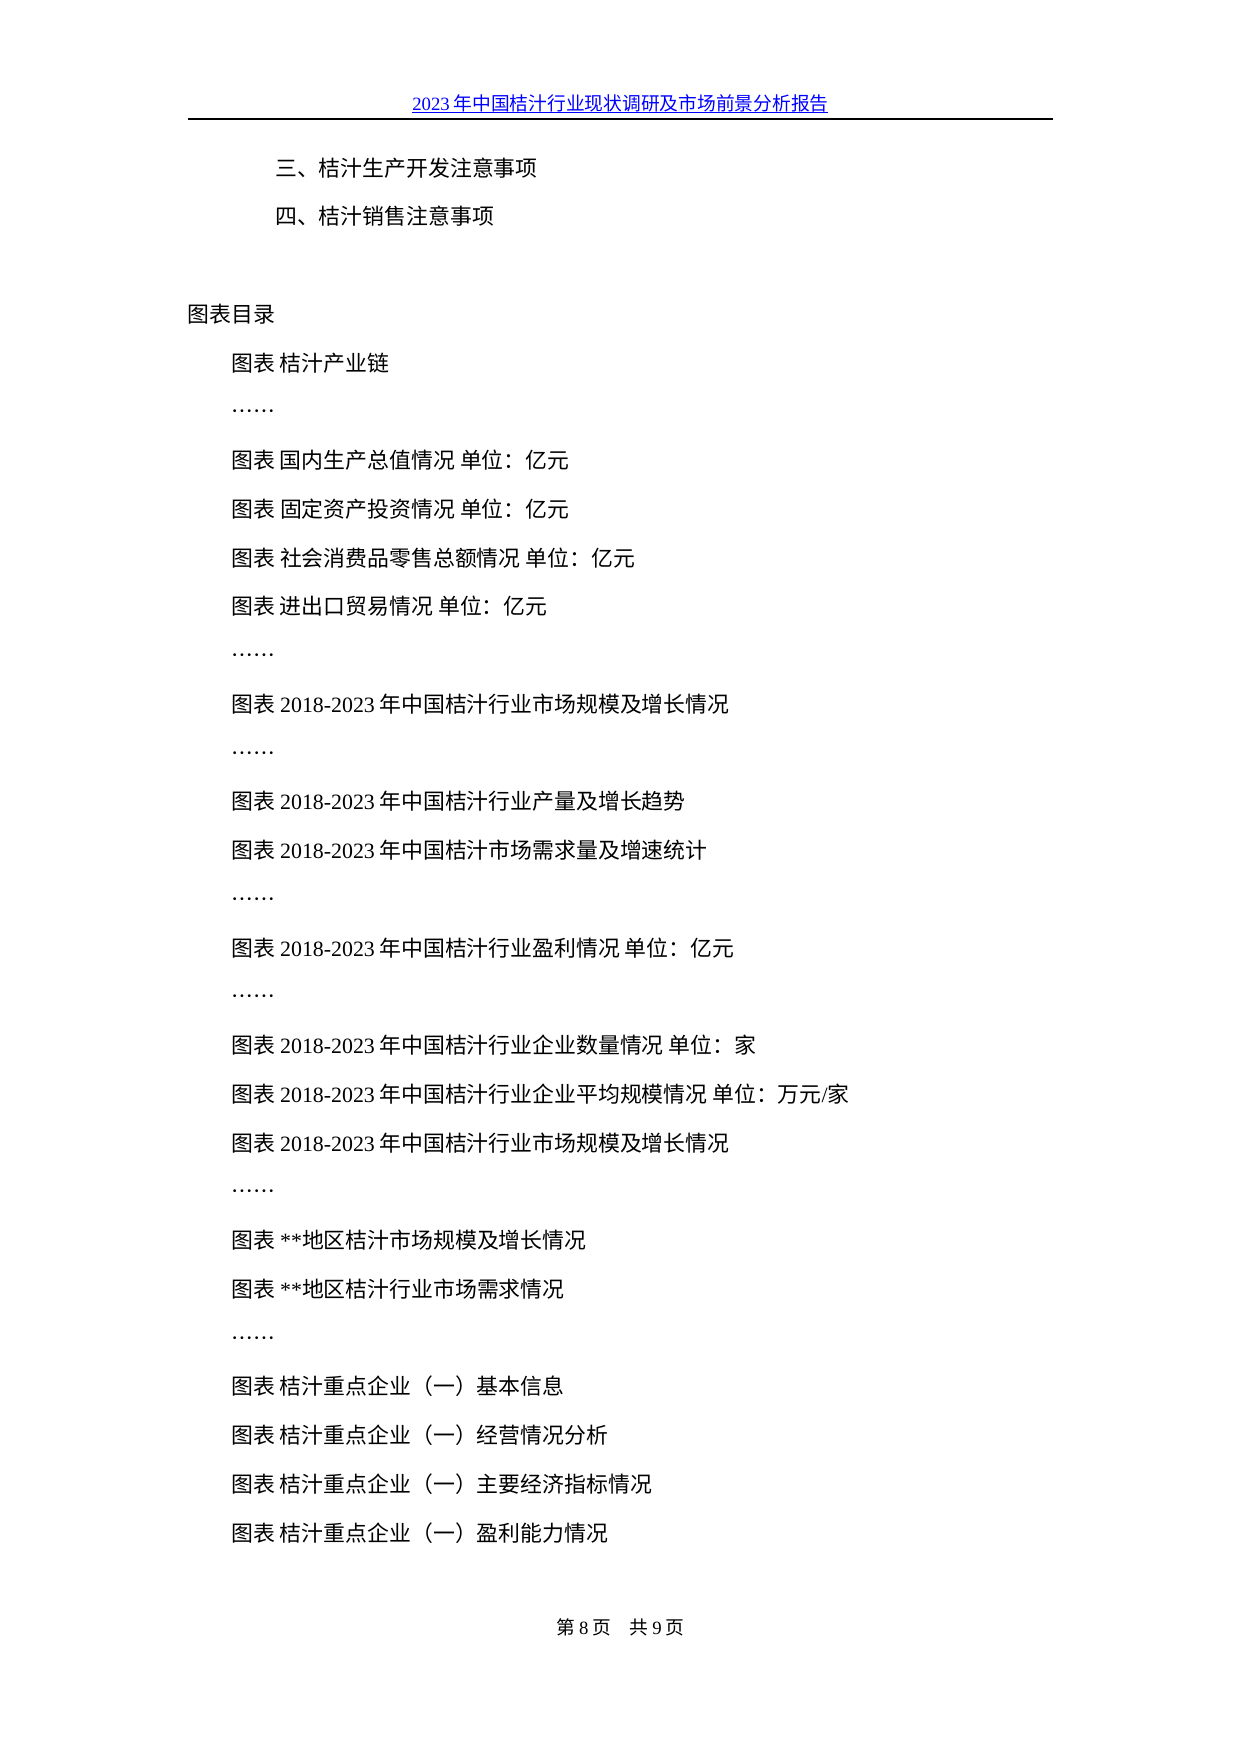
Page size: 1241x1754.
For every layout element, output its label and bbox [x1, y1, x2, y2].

text [187, 150, 1053, 1548]
